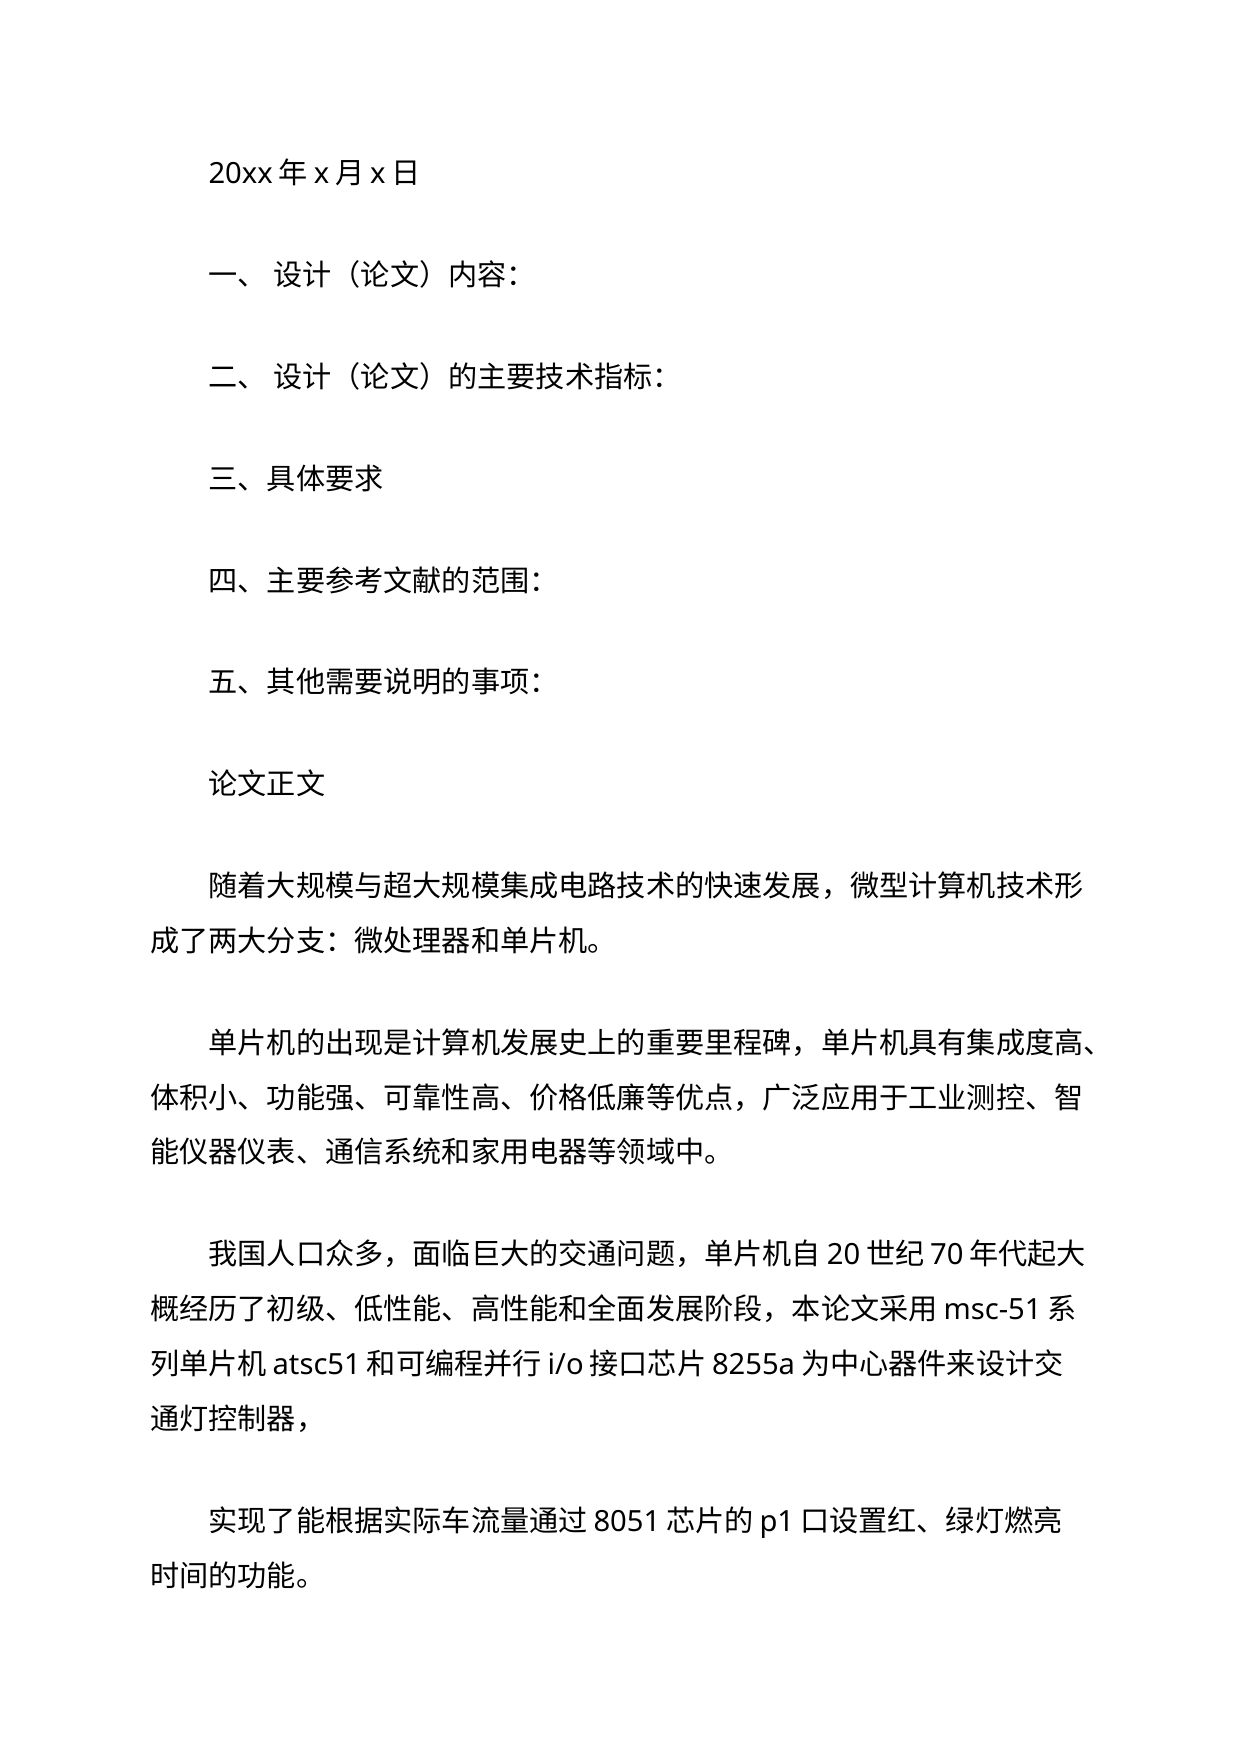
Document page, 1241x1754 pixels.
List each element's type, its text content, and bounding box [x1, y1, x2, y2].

text 20xx年x月x日 [150, 150, 1090, 192]
text 随着大规模与超大规模集成电路技术的快速发展，微型计算机技术形成了两大分支：微处理器和单片机。 [150, 863, 1090, 960]
text 实现了能根据实际车流量通过8051芯片的p1口设置红、绿灯燃亮时间的功能。 [150, 1498, 1090, 1595]
text 我国人口众多，面临巨大的交通问题，单片机自20世纪70年代起大概经历了初级、低性能、高性能和全面发展阶段，本论文采用msc-51系列单片机atsc51和可编程并行i/o接口芯片8255a为中心器件来设计交通灯控制器， [150, 1231, 1090, 1438]
text 单片机的出现是计算机发展史上的重要里程碑，单片机具有集成度高、体积小、功能强、可靠性高、价格低廉等优点，广泛应用于工业测控、智能仪器仪表、通信系统和家用电器等领域中。 [150, 1019, 1090, 1171]
text 四、主要参考文献的范围： [150, 557, 1090, 599]
text 三、具体要求 [150, 456, 1090, 498]
text 一、 设计（论文）内容： [150, 252, 1090, 294]
text 五、其他需要说明的事项： [150, 659, 1090, 701]
text 论文正文 [150, 761, 1090, 803]
text 二、 设计（论文）的主要技术指标： [150, 354, 1090, 396]
